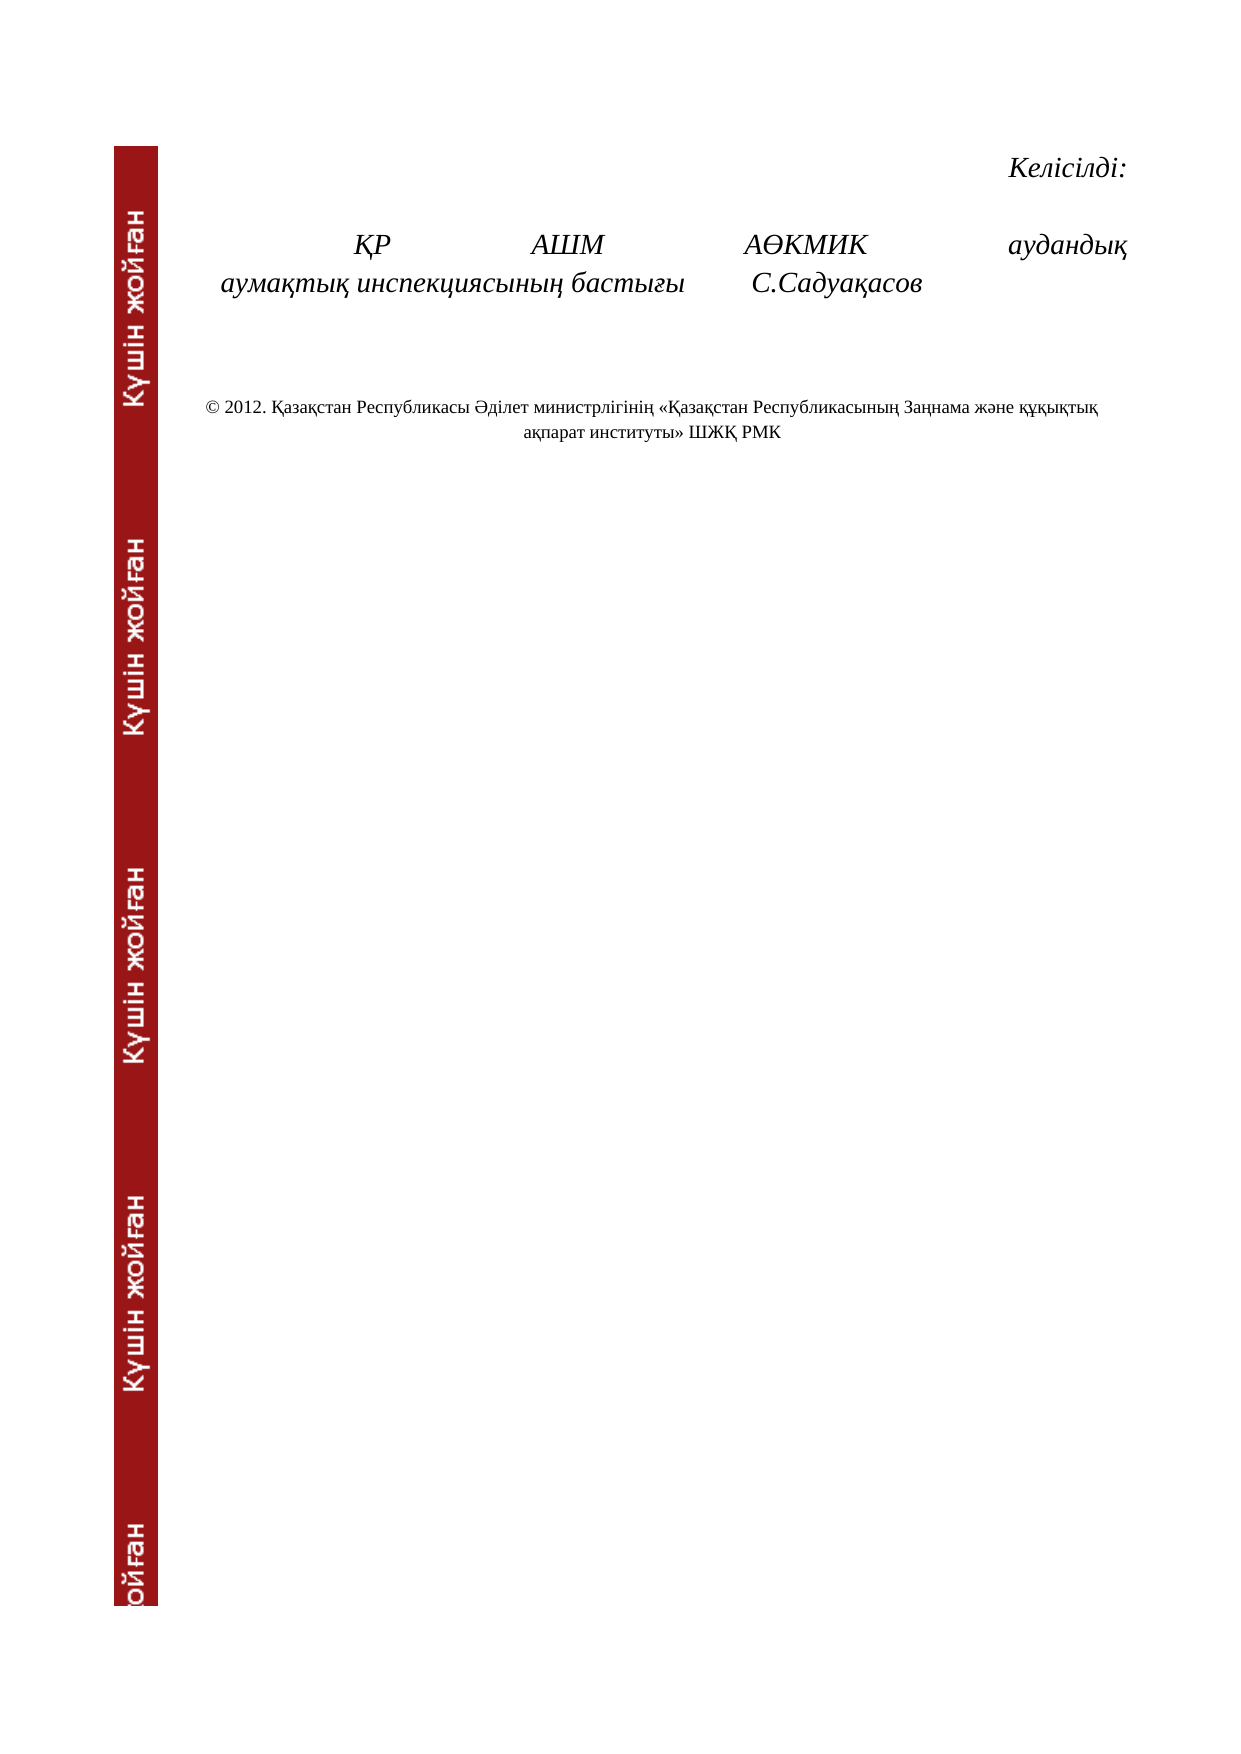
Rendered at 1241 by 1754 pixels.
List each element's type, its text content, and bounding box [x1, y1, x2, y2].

picture [114, 146, 158, 150]
picture [114, 442, 158, 1606]
text Келісілді: ҚР АШМ АӨКМИК аудандық аумақтық инспекциясының бастығы С.Садуақасов [112, 150, 1128, 299]
picture [114, 299, 158, 396]
text © 2012. Қазақстан Республикасы Әділет министрлігінің «Қазақстан Республикасының Заңнама және құқықтық ақпарат институты» ШЖҚ РМК [112, 396, 1128, 442]
